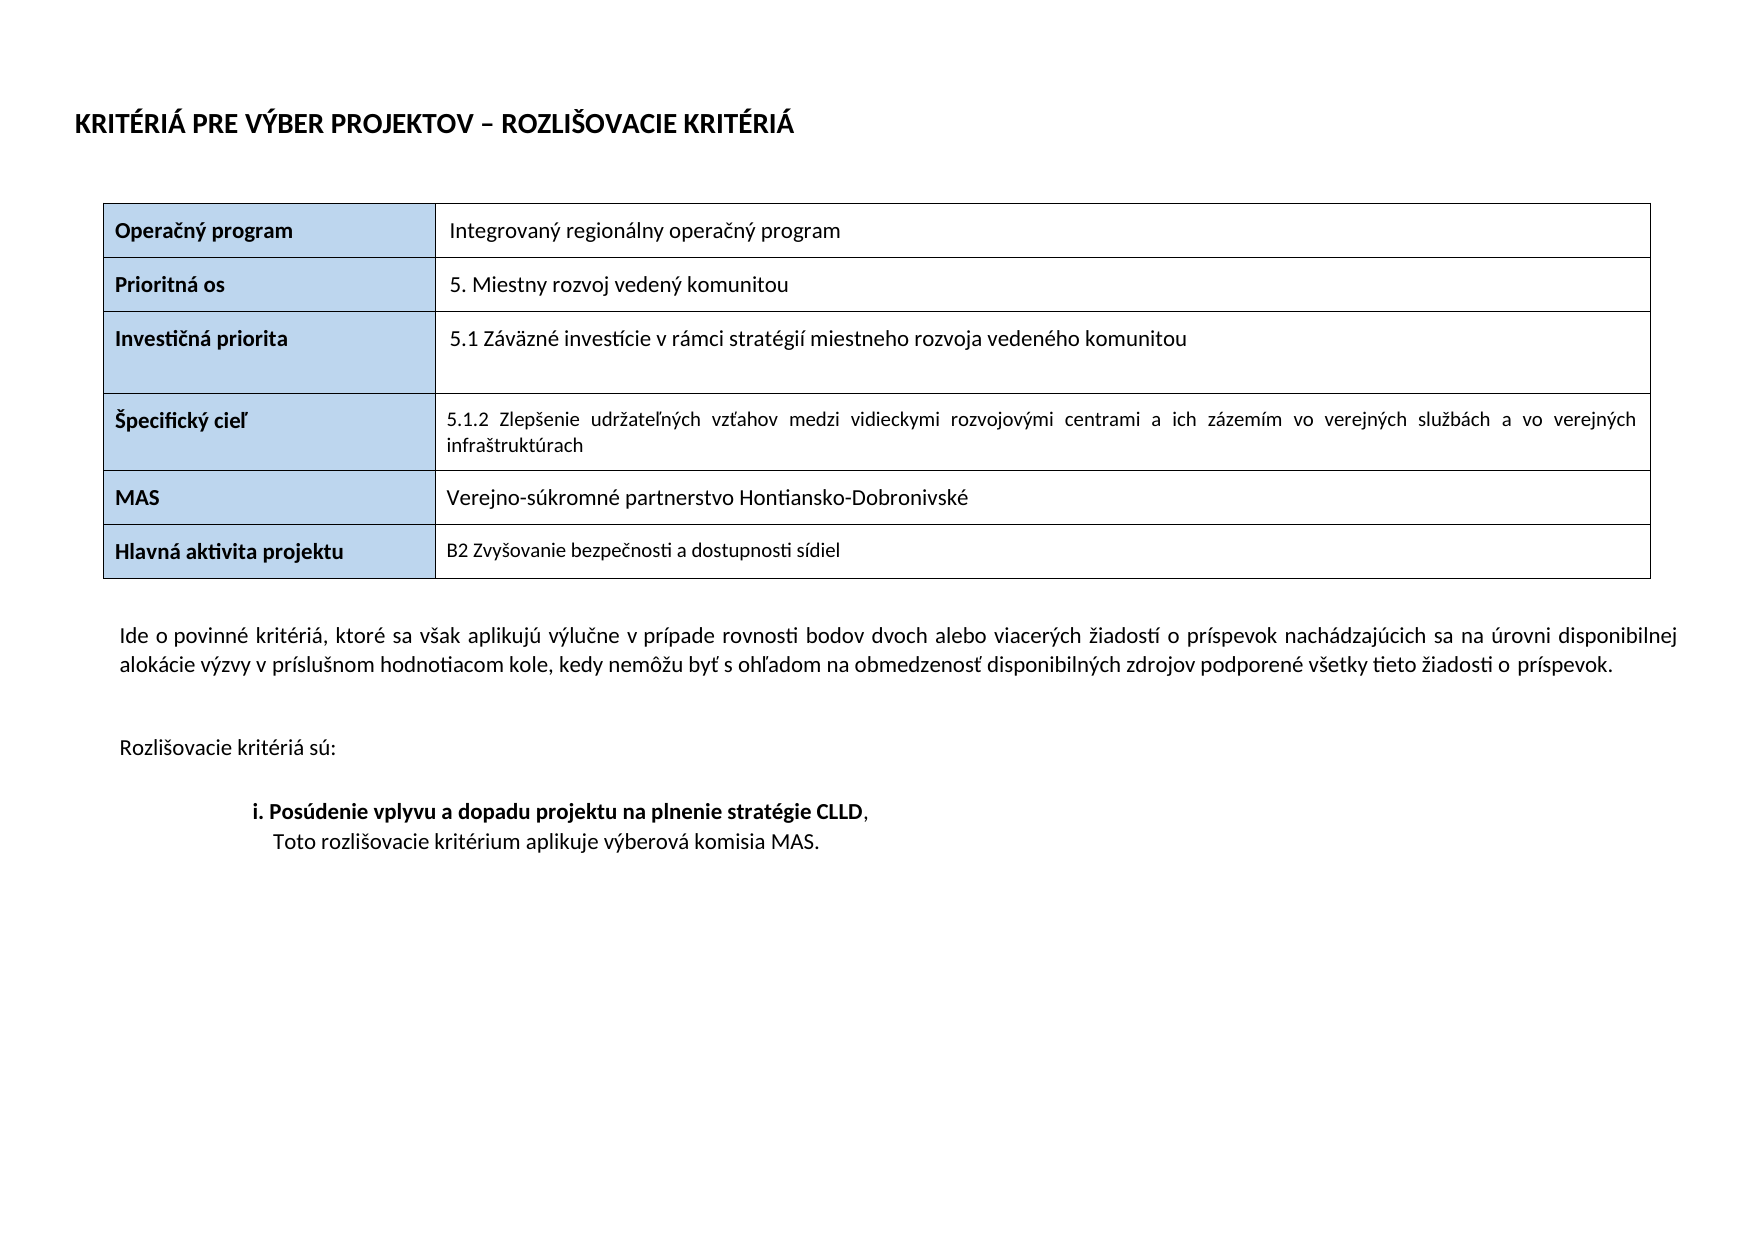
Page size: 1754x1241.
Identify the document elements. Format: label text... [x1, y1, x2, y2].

table_cell [436, 394, 1650, 470]
table_cell [436, 525, 1650, 578]
table_cell 5.1 Záväzné investície v rámci stratégií miestneho rozvoja vedeného komunitou [436, 312, 1650, 393]
table_cell Verejno-súkromné partnerstvo Hontiansko-Dobronivské [436, 471, 1650, 524]
table_cell Prioritná os [104, 258, 435, 311]
table_cell Hlavná aktivita projektu [104, 525, 435, 578]
list Rozlišovacie kritériá sú: [119, 733, 1679, 761]
table_cell Investičná priorita [104, 312, 435, 393]
text KRITÉRIÁ PRE VÝBER PROJEKTOV – ROZLIŠOVACIE KRITÉRIÁ [75, 105, 1679, 140]
table_cell MAS [104, 471, 435, 524]
text Ide o povinné kritériá, ktoré sa však aplikujú výlučne v prípade rovnosti bodov dvoch alebo viacerých žiadostí o príspevok nachádzajúcich sa na úrovni disponibilnej alokácie výzvy v príslušnom hodnotiacom kole, kedy nemôžu byť s ohľadom na obmedzenosť disponibilných zdrojov podporené všetky tieto žiadosti o príspevok. [119, 622, 1679, 678]
table_cell Špecifický cieľ [104, 394, 435, 470]
table_header Integrovaný regionálny operačný program [436, 204, 1650, 257]
table_header Operačný program [104, 204, 435, 257]
table_cell 5. Miestny rozvoj vedený komunitou [436, 258, 1650, 311]
list i. Posúdenie vplyvu a dopadu projektu na plnenie stratégie CLLD, [252, 797, 1679, 825]
list Toto rozlišovacie kritérium aplikuje výberová komisia MAS. [252, 827, 1679, 856]
